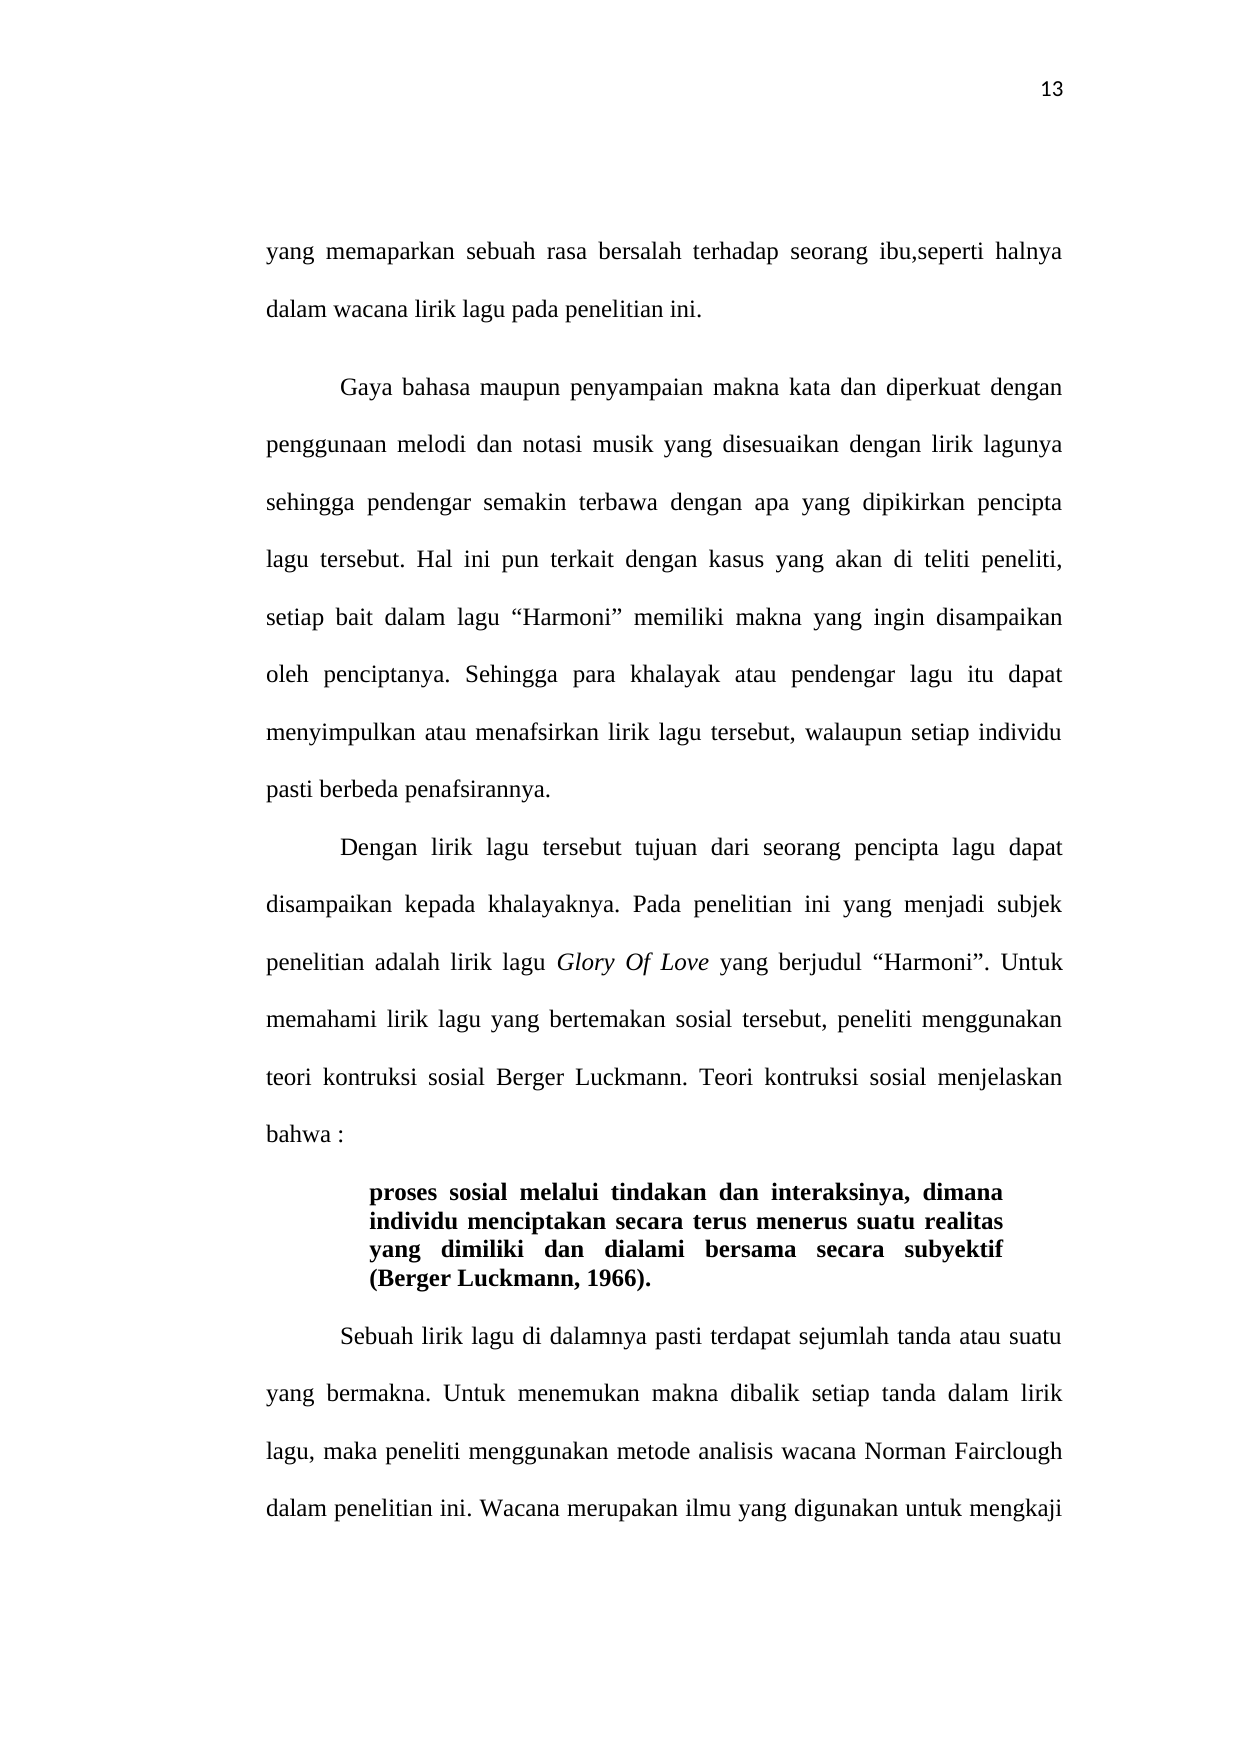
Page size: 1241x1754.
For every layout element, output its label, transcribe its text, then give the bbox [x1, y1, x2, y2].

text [266, 236, 1063, 322]
list Dengan lirik lagu tersebut tujuan dari seorang pencipta lagu dapat disampaikan kepada khalayaknya. Pada penelitian ini yang menjadi subjek penelitian adalah lirik lagu Glory Of Love yang berjudul “Harmoni”. Untuk memahami lirik lagu yang bertemakan sosial tersebut, peneliti menggunakan teori kontruksi sosial Berger Luckmann. Teori kontruksi sosial menjelaskan bahwa : [266, 832, 1063, 1148]
list Gaya bahasa maupun penyampaian makna kata dan diperkuat dengan penggunaan melodi dan notasi musik yang disesuaikan dengan lirik lagunya sehingga pendengar semakin terbawa dengan apa yang dipikirkan pencipta lagu tersebut. Hal ini pun terkait dengan kasus yang akan di teliti peneliti, setiap bait dalam lagu “Harmoni” memiliki makna yang ingin disampaikan oleh penciptanya. Sehingga para khalayak atau pendengar lagu itu dapat menyimpulkan atau menafsirkan lirik lagu tersebut, walaupun setiap individu pasti berbeda penafsirannya. [266, 372, 1063, 803]
list proses sosial melalui tindakan dan interaksinya, dimana individu menciptakan secara terus menerus suatu realitas yang dimiliki dan dialami bersama secara subyektif (Berger Luckmann, 1966). [369, 1177, 1004, 1292]
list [266, 1321, 1063, 1522]
